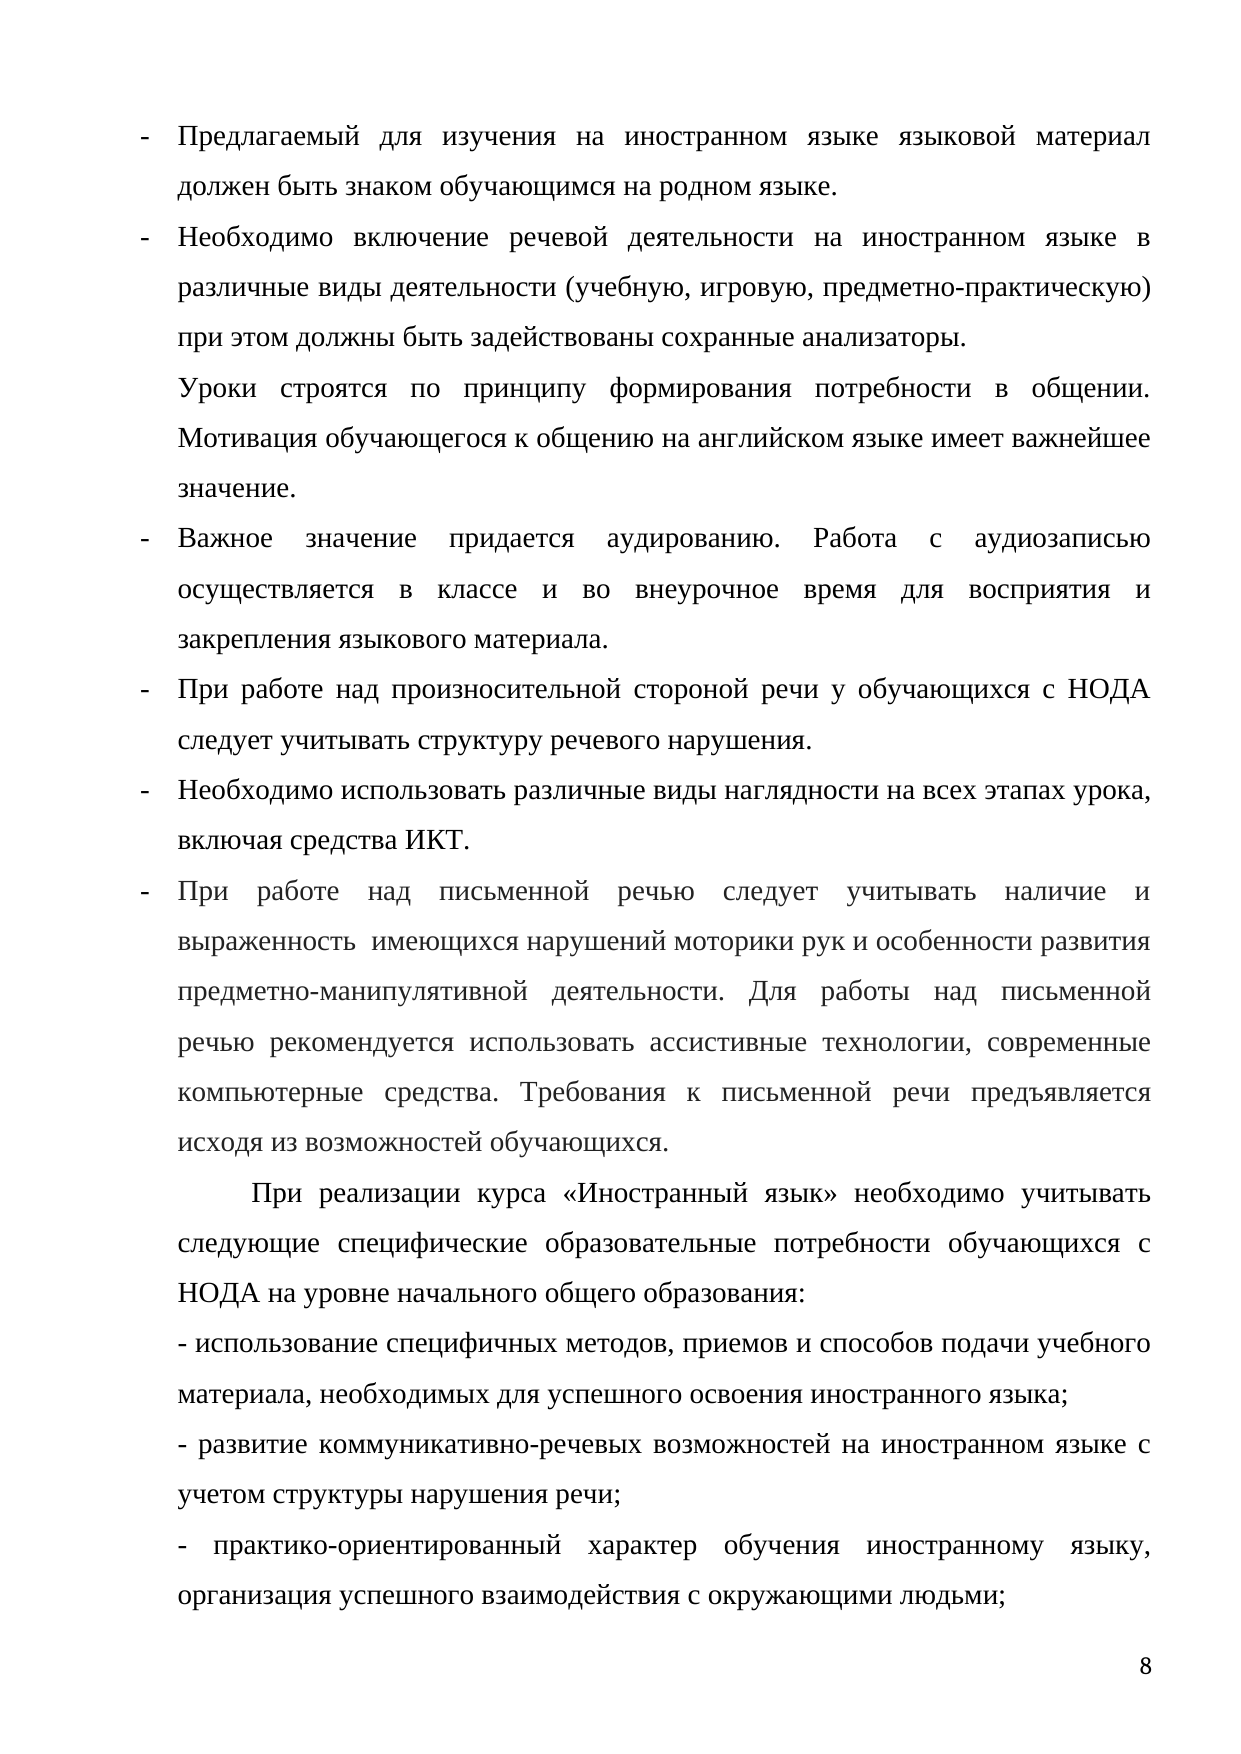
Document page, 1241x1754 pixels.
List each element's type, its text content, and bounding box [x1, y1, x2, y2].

text При реализации курса «Иностранный язык» необходимо учитывать следующие специфические образовательные потребности обучающихся с НОДА на уровне начального общего образования: [177, 1258, 1152, 1309]
list При работе над письменной речью следует учитывать наличие и выраженность имеющихся нарушений моторики рук и особенности развития предметно-манипулятивной деятельности. Для работы над письменной речью рекомендуется использовать ассистивные технологии, современные компьютерные средства. Требования к письменной речи предъявляется исходя из возможностей обучающихся. [140, 873, 1152, 1158]
text Уроки строятся по принципу формирования потребности в общении. Мотивация обучающегося к общению на английском языке имеет важнейшее значение. [177, 370, 1152, 504]
list При работе над произносительной стороной речи у обучающихся с НОДА следует учитывать структуру речевого нарушения. [140, 672, 1152, 755]
list Предлагаемый для изучения на иностранном языке языковой материал должен быть знаком обучающимся на родном языке. [140, 118, 1152, 202]
list Необходимо включение речевой деятельности на иностранном языке в различные виды деятельности (учебную, игровую, предметно-практическую) при этом должны быть задействованы сохранные анализаторы. [140, 219, 1152, 353]
list - развитие коммуникативно-речевых возможностей на иностранном языке с учетом структуры нарушения речи; [177, 1426, 1152, 1510]
list Важное значение придается аудированию. Работа с аудиозаписью осуществляется в классе и во внеурочное время для восприятия и закрепления языкового материала. [140, 521, 1152, 655]
list - практико-ориентированный характер обучения иностранному языку, организация успешного взаимодействия с окружающими людьми; [177, 1527, 1152, 1611]
list - использование специфичных методов, приемов и способов подачи учебного материала, необходимых для успешного освоения иностранного языка; [177, 1326, 1152, 1409]
list Необходимо использовать различные виды наглядности на всех этапах урока, включая средства ИКТ. [140, 772, 1152, 856]
text При реализации курса «Иностранный язык» необходимо учитывать следующие специфические образовательные потребности обучающихся с НОДА на уровне начального общего образования: [177, 1175, 1152, 1225]
